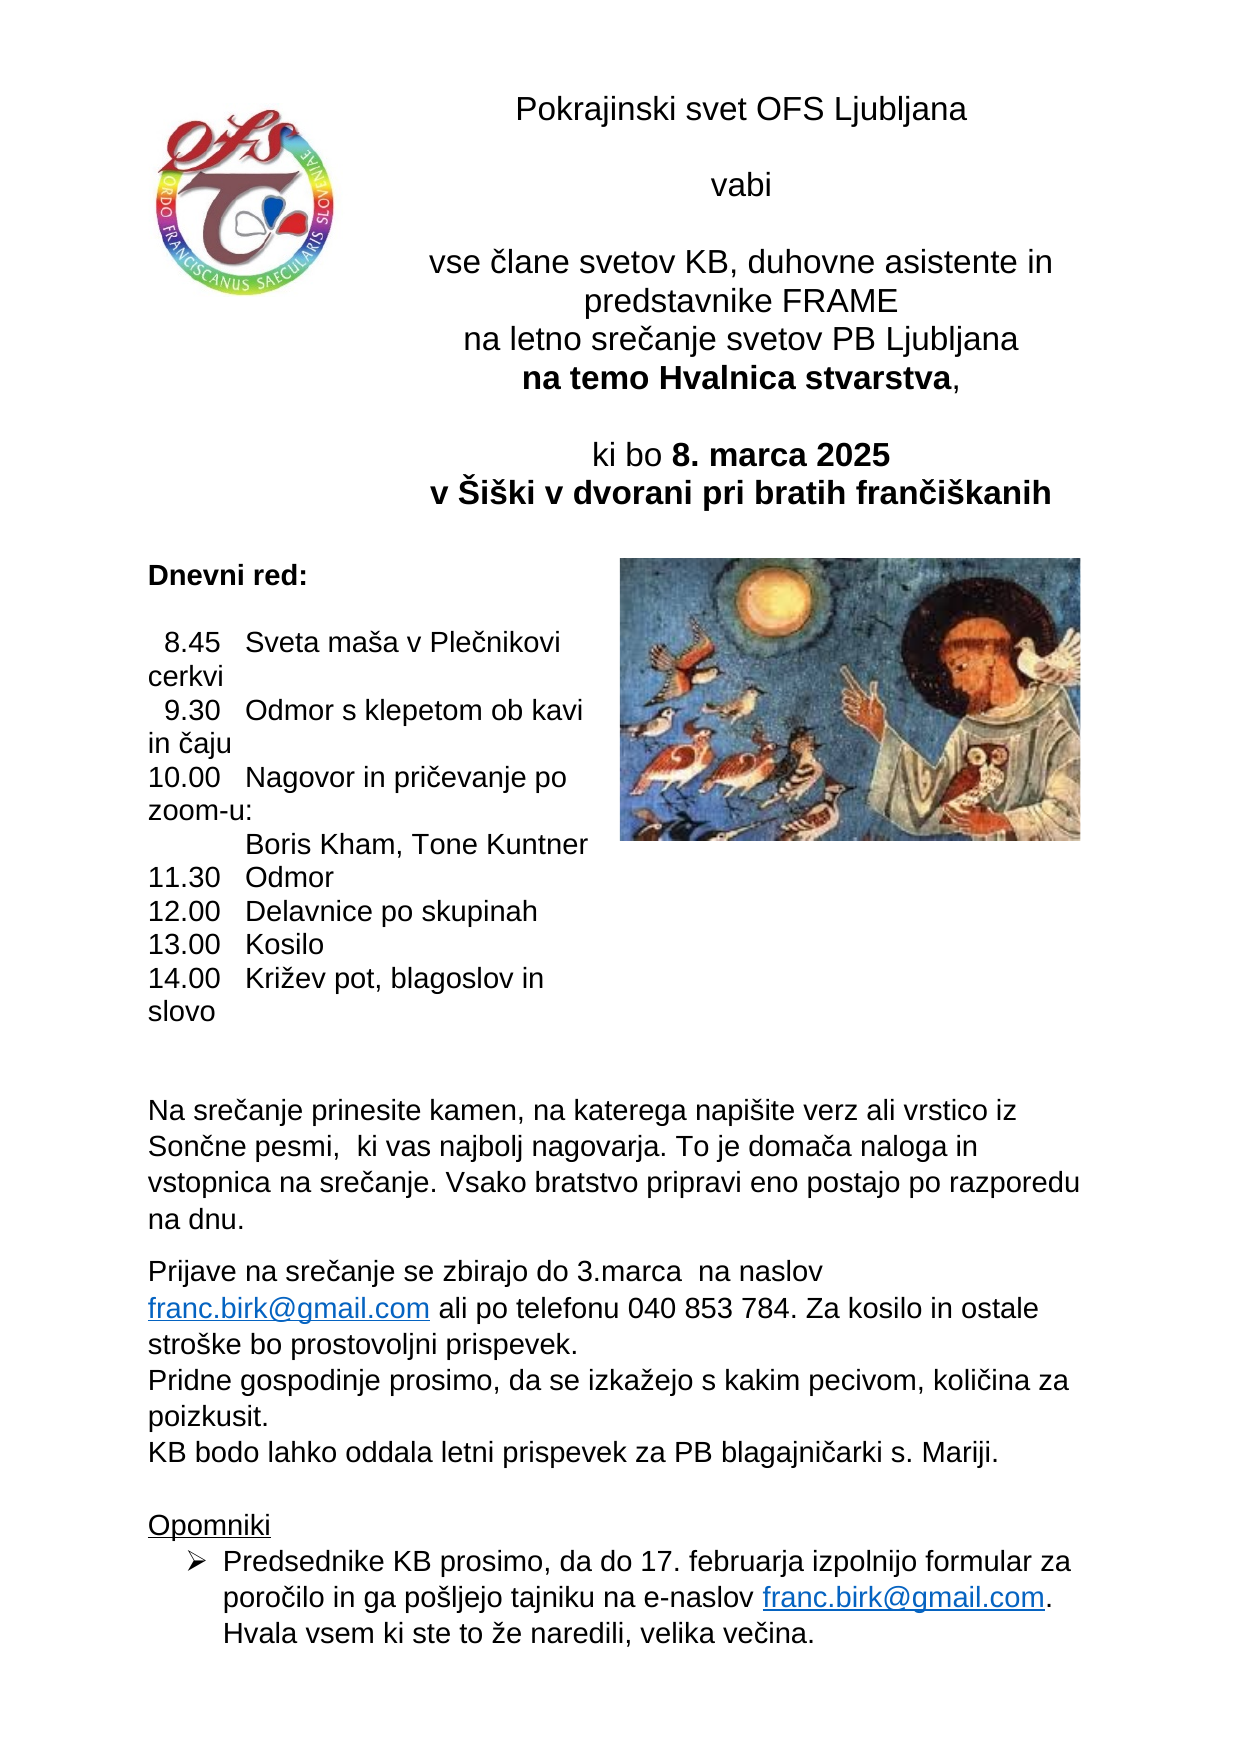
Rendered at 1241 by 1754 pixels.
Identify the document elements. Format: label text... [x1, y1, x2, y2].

list Predsednike KB prosimo, da do 17. februarja izpolnijo formular za poročilo in ga pošljejo tajniku na e-naslov franc.birk@gmail.com. Hvala vsem ki ste to že naredili, velika večina. [185, 1544, 1092, 1650]
text KB bodo lahko oddala letni prispevek za PB blagajničarki s. Mariji. [148, 1435, 1092, 1469]
table_header [609, 558, 1080, 1093]
table_header [136, 89, 402, 511]
picture [148, 103, 352, 297]
table_header Dnevni red: 8.45 Sveta maša v Plečnikovi cerkvi 9.30 Odmor s klepetom ob kavi in čaju 10.00 Nagovor in pričevanje po zoom-u: Boris Kham, Tone Kuntner 11.30 Odmor 12.00 Delavnice po skupinah 13.00 Kosilo 14.00 Križev pot, blagoslov in slovo [136, 558, 608, 1093]
picture [619, 558, 1081, 841]
text Prijave na srečanje se zbirajo do 3.marca na naslov franc.birk@gmail.com ali po telefonu 040 853 784. Za kosilo in ostale stroške bo prostovoljni prispevek. [148, 1254, 1092, 1360]
text Pridne gospodinje prosimo, da se izkažejo s kakim pecivom, količina za poizkusit. [148, 1363, 1092, 1433]
text Na srečanje prinesite kamen, na katerega napišite verz ali vrstico iz Sončne pesmi, ki vas najbolj nagovarja. To je domača naloga in vstopnica na srečanje. Vsako bratstvo pripravi eno postajo po razporedu na dnu. [148, 1093, 1092, 1235]
text Opomniki [148, 1507, 1092, 1541]
table_header Pokrajinski svet OFS Ljubljana vabi vse člane svetov KB, duhovne asistente in predstavnike FRAME na letno srečanje svetov PB Ljubljana na temo Hvalnica stvarstva, ki bo 8. marca 2025 v Šiški v dvorani pri bratih frančiškanih [402, 89, 1080, 511]
